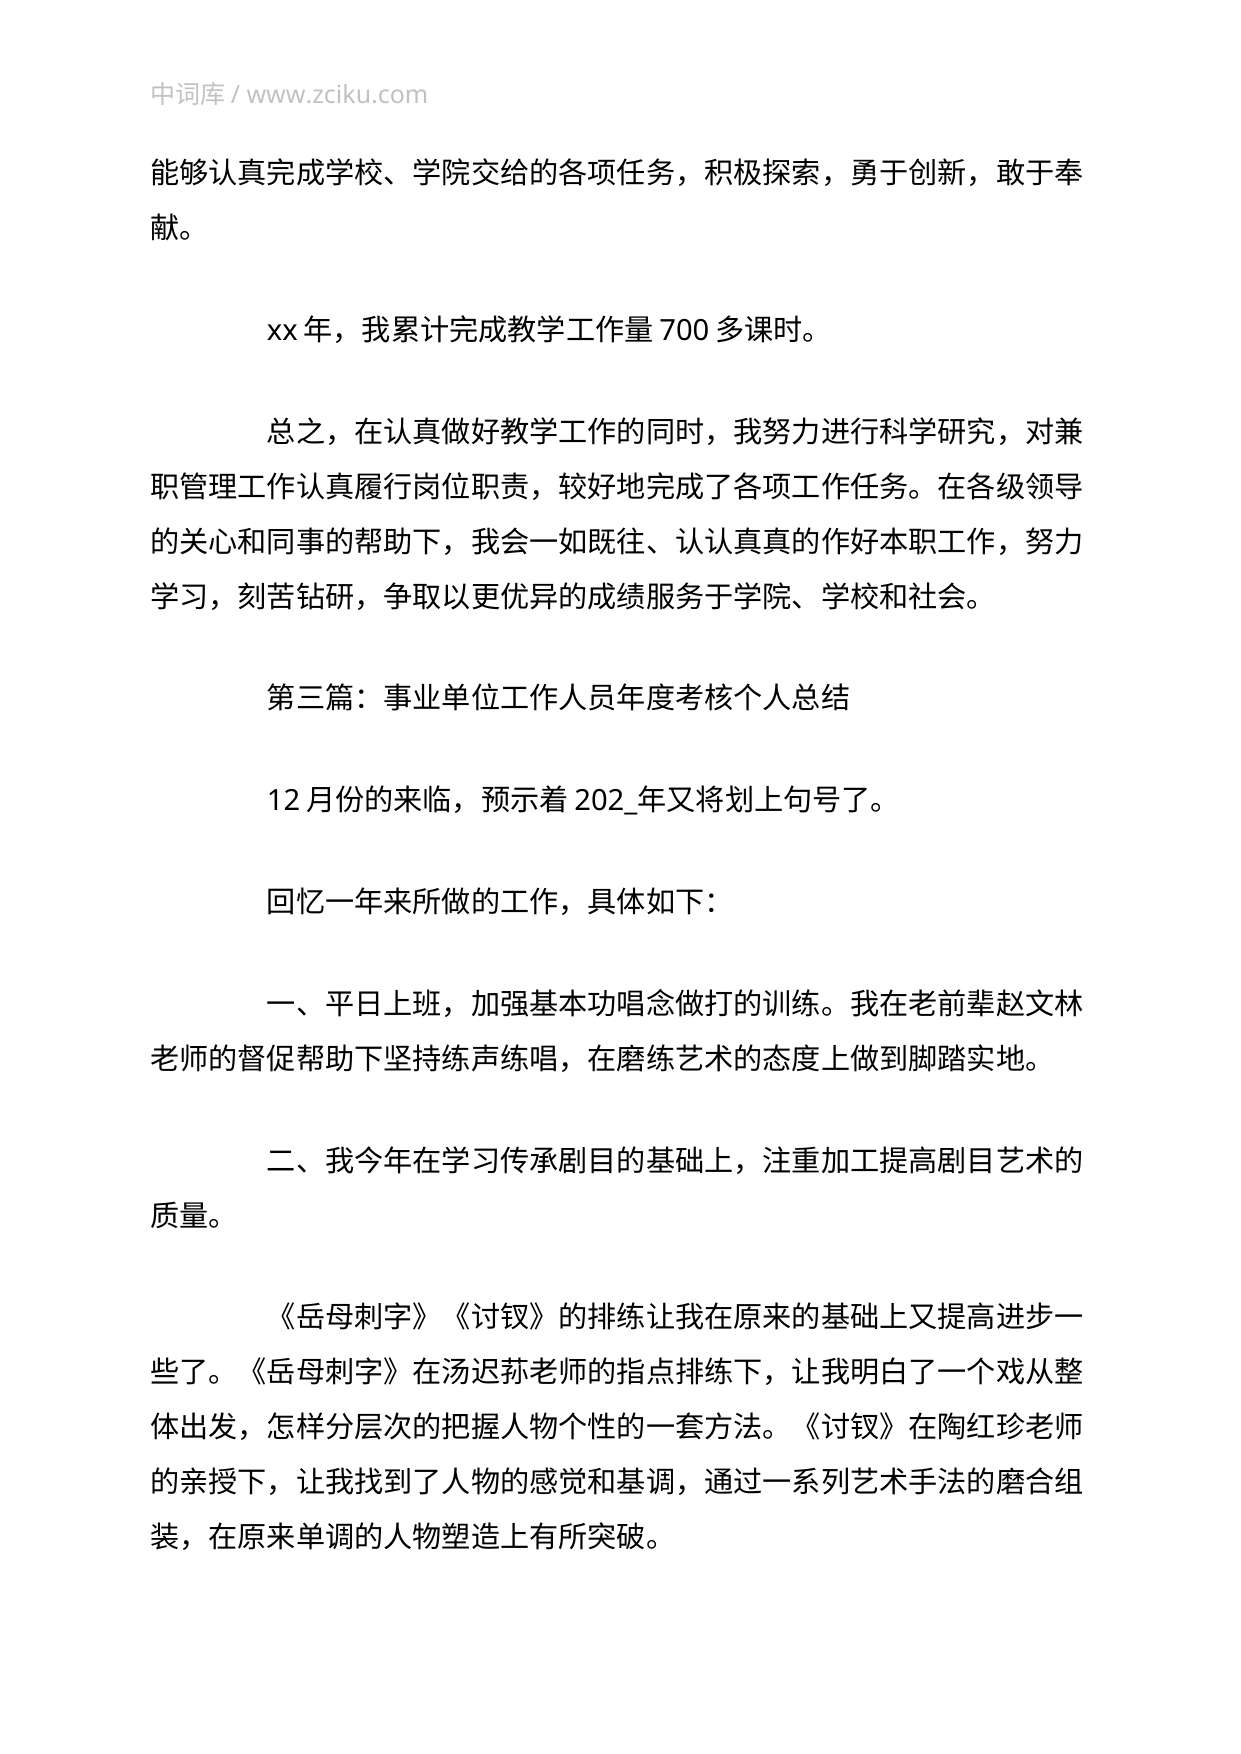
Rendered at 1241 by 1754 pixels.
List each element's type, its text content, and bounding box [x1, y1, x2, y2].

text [150, 150, 1090, 247]
text 《岳母刺字》《讨钗》的排练让我在原来的基础上又提高进步一些了。《岳母刺字》在汤迟荪老师的指点排练下，让我明白了一个戏从整体出发，怎样分层次的把握人物个性的一套方法。《讨钗》在陶红珍老师的亲授下，让我找到了人物的感觉和基调，通过一系列艺术手法的磨合组装，在原来单调的人物塑造上有所突破。 [150, 1294, 1090, 1556]
text xx年，我累计完成教学工作量700多课时。 [150, 307, 1090, 349]
text 12月份的来临，预示着202_年又将划上句号了。 [150, 777, 1090, 819]
text 一、平日上班，加强基本功唱念做打的训练。我在老前辈赵文林老师的督促帮助下坚持练声练唱，在磨练艺术的态度上做到脚踏实地。 [150, 981, 1090, 1078]
text 二、我今年在学习传承剧目的基础上，注重加工提高剧目艺术的质量。 [150, 1137, 1090, 1234]
text 总之，在认真做好教学工作的同时，我努力进行科学研究，对兼职管理工作认真履行岗位职责，较好地完成了各项工作任务。在各级领导的关心和同事的帮助下，我会一如既往、认认真真的作好本职工作，努力学习，刻苦钻研，争取以更优异的成绩服务于学院、学校和社会。 [150, 409, 1090, 616]
text 回忆一年来所做的工作，具体如下： [150, 879, 1090, 921]
text 第三篇：事业单位工作人员年度考核个人总结 [150, 675, 1090, 717]
